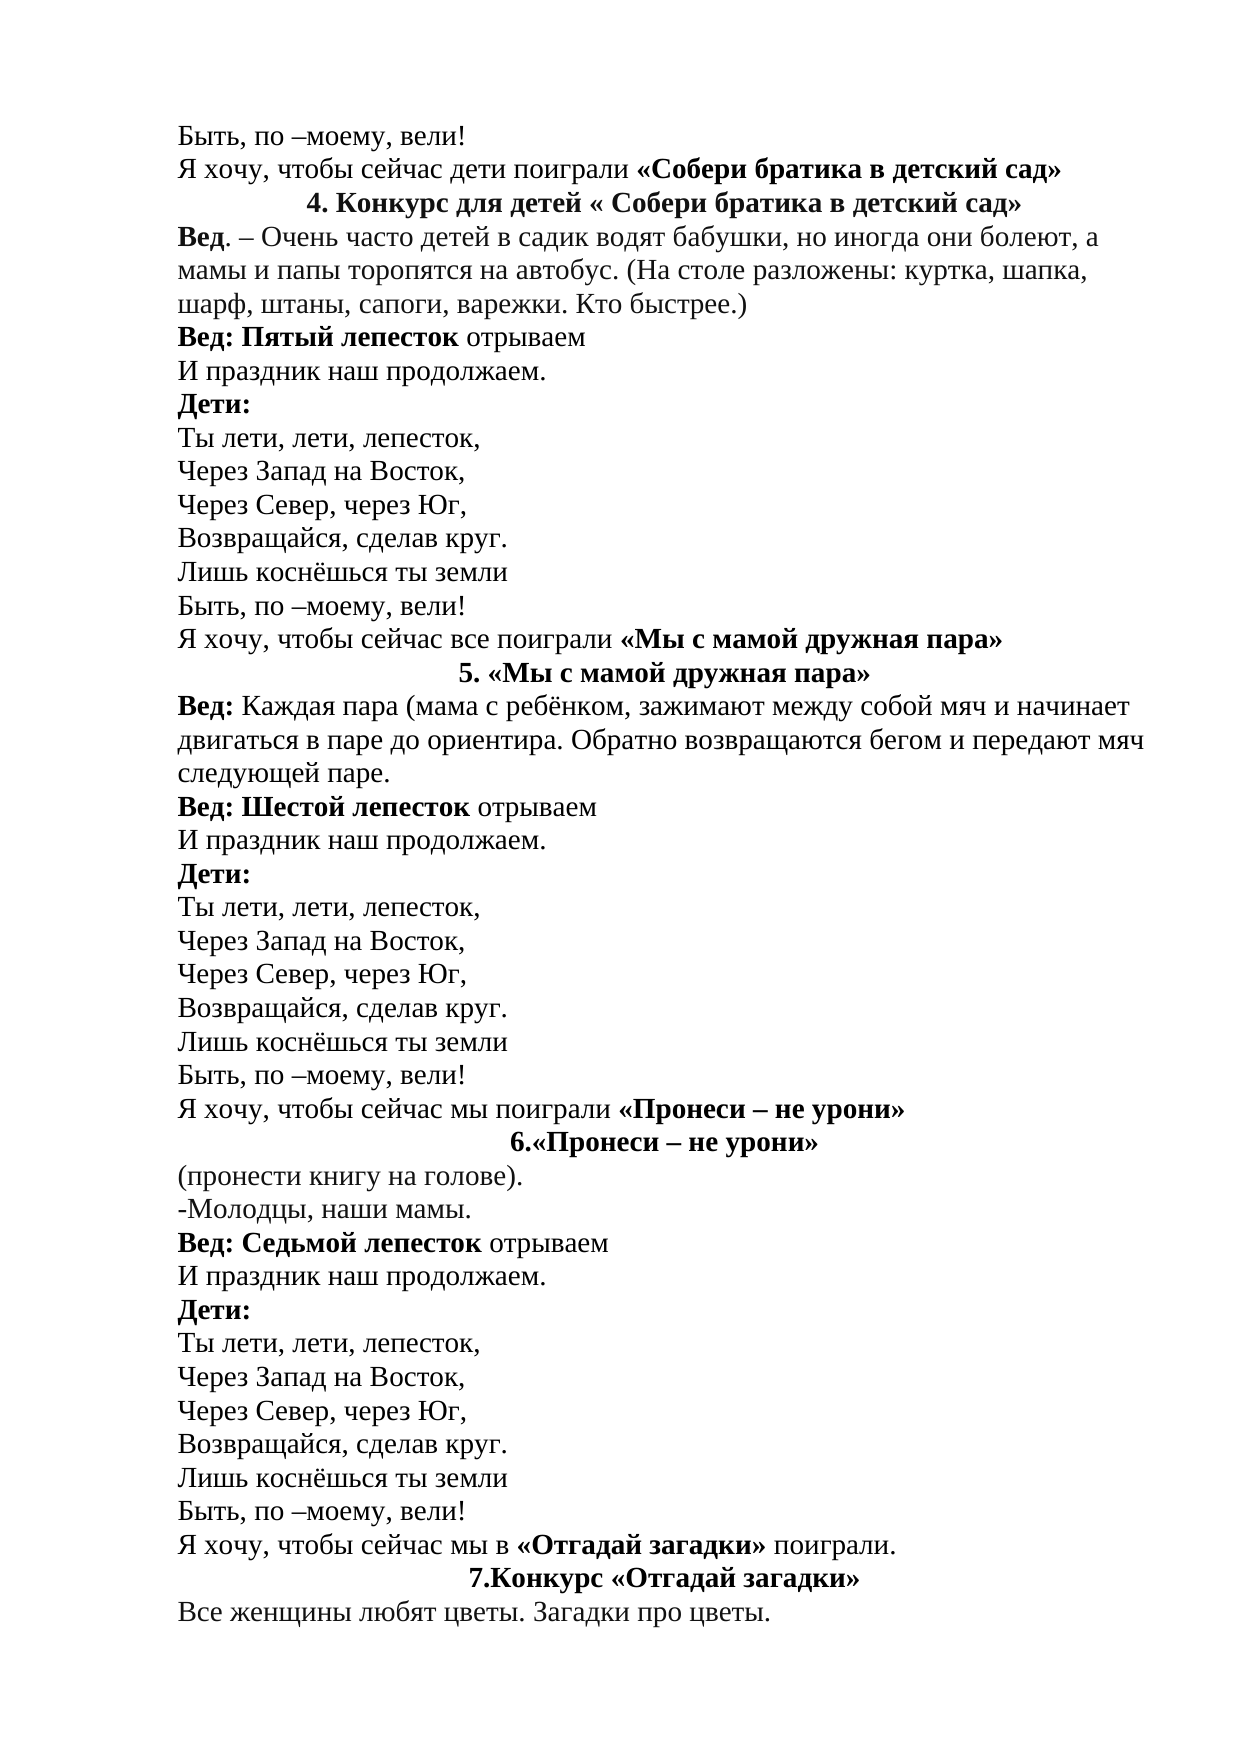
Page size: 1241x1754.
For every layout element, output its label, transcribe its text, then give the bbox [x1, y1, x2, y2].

text Я хочу, чтобы сейчас дети поиграли «Собери братика в детский сад» [177, 152, 1152, 185]
text Я хочу, чтобы сейчас мы поиграли «Пронеси – не урони» [177, 1091, 1152, 1124]
text Быть, по –моему, вели! [177, 1493, 1152, 1527]
text Вед: Каждая пара (мама с ребёнком, зажимают между собой мяч и начинает двигаться в паре до ориентира. Обратно возвращаются бегом и передают мяч следующей паре. [177, 688, 1152, 789]
text Быть, по –моему, вели! [177, 118, 1152, 152]
text Через Север, через Юг, [177, 1393, 1152, 1426]
text Лишь коснёшься ты земли [177, 554, 1152, 588]
text Вед: Седьмой лепесток отрываем [177, 1225, 1152, 1258]
text Через Север, через Юг, [177, 487, 1152, 521]
text Через Север, через Юг, [177, 957, 1152, 990]
text Лишь коснёшься ты земли [177, 1024, 1152, 1057]
text Все женщины любят цветы. Загадки про цветы. [177, 1594, 1152, 1627]
text Я хочу, чтобы сейчас мы в «Отгадай загадки» поиграли. [177, 1527, 1152, 1560]
text 5. «Мы с мамой дружная пара» [177, 655, 1152, 688]
text Через Запад на Восток, [177, 453, 1152, 487]
text Возвращайся, сделав круг. [177, 521, 1152, 554]
text Лишь коснёшься ты земли [177, 1460, 1152, 1493]
text -Молодцы, наши мамы. [177, 1191, 1152, 1225]
text Быть, по –моему, вели! [177, 588, 1152, 621]
text Дети: [177, 1292, 1152, 1326]
text Вед: Шестой лепесток отрываем [177, 789, 1152, 822]
text Дети: [177, 386, 1152, 420]
text Ты лети, лети, лепесток, [177, 1326, 1152, 1359]
text И праздник наш продолжаем. [177, 822, 1152, 856]
text Вед. – Очень часто детей в садик водят бабушки, но иногда они болеют, а мамы и папы торопятся на автобус. (На столе разложены: куртка, шапка, шарф, штаны, сапоги, варежки. Кто быстрее.) [177, 219, 1152, 319]
text И праздник наш продолжаем. [177, 1258, 1152, 1292]
text (пронести книгу на голове). [177, 1158, 1152, 1191]
text Через Запад на Восток, [177, 923, 1152, 957]
text Возвращайся, сделав круг. [177, 990, 1152, 1024]
text Ты лети, лети, лепесток, [177, 420, 1152, 453]
text 4. Конкурс для детей « Собери братика в детский сад» [177, 185, 1152, 219]
text Я хочу, чтобы сейчас все поиграли «Мы с мамой дружная пара» [177, 621, 1152, 655]
text 6.«Пронеси – не урони» [177, 1124, 1152, 1158]
text 7.Конкурс «Отгадай загадки» [177, 1560, 1152, 1594]
text Быть, по –моему, вели! [177, 1057, 1152, 1091]
text Через Запад на Восток, [177, 1359, 1152, 1393]
text Дети: [177, 856, 1152, 889]
text Ты лети, лети, лепесток, [177, 889, 1152, 923]
text Вед: Пятый лепесток отрываем [177, 319, 1152, 353]
text И праздник наш продолжаем. [177, 353, 1152, 386]
text Возвращайся, сделав круг. [177, 1426, 1152, 1460]
